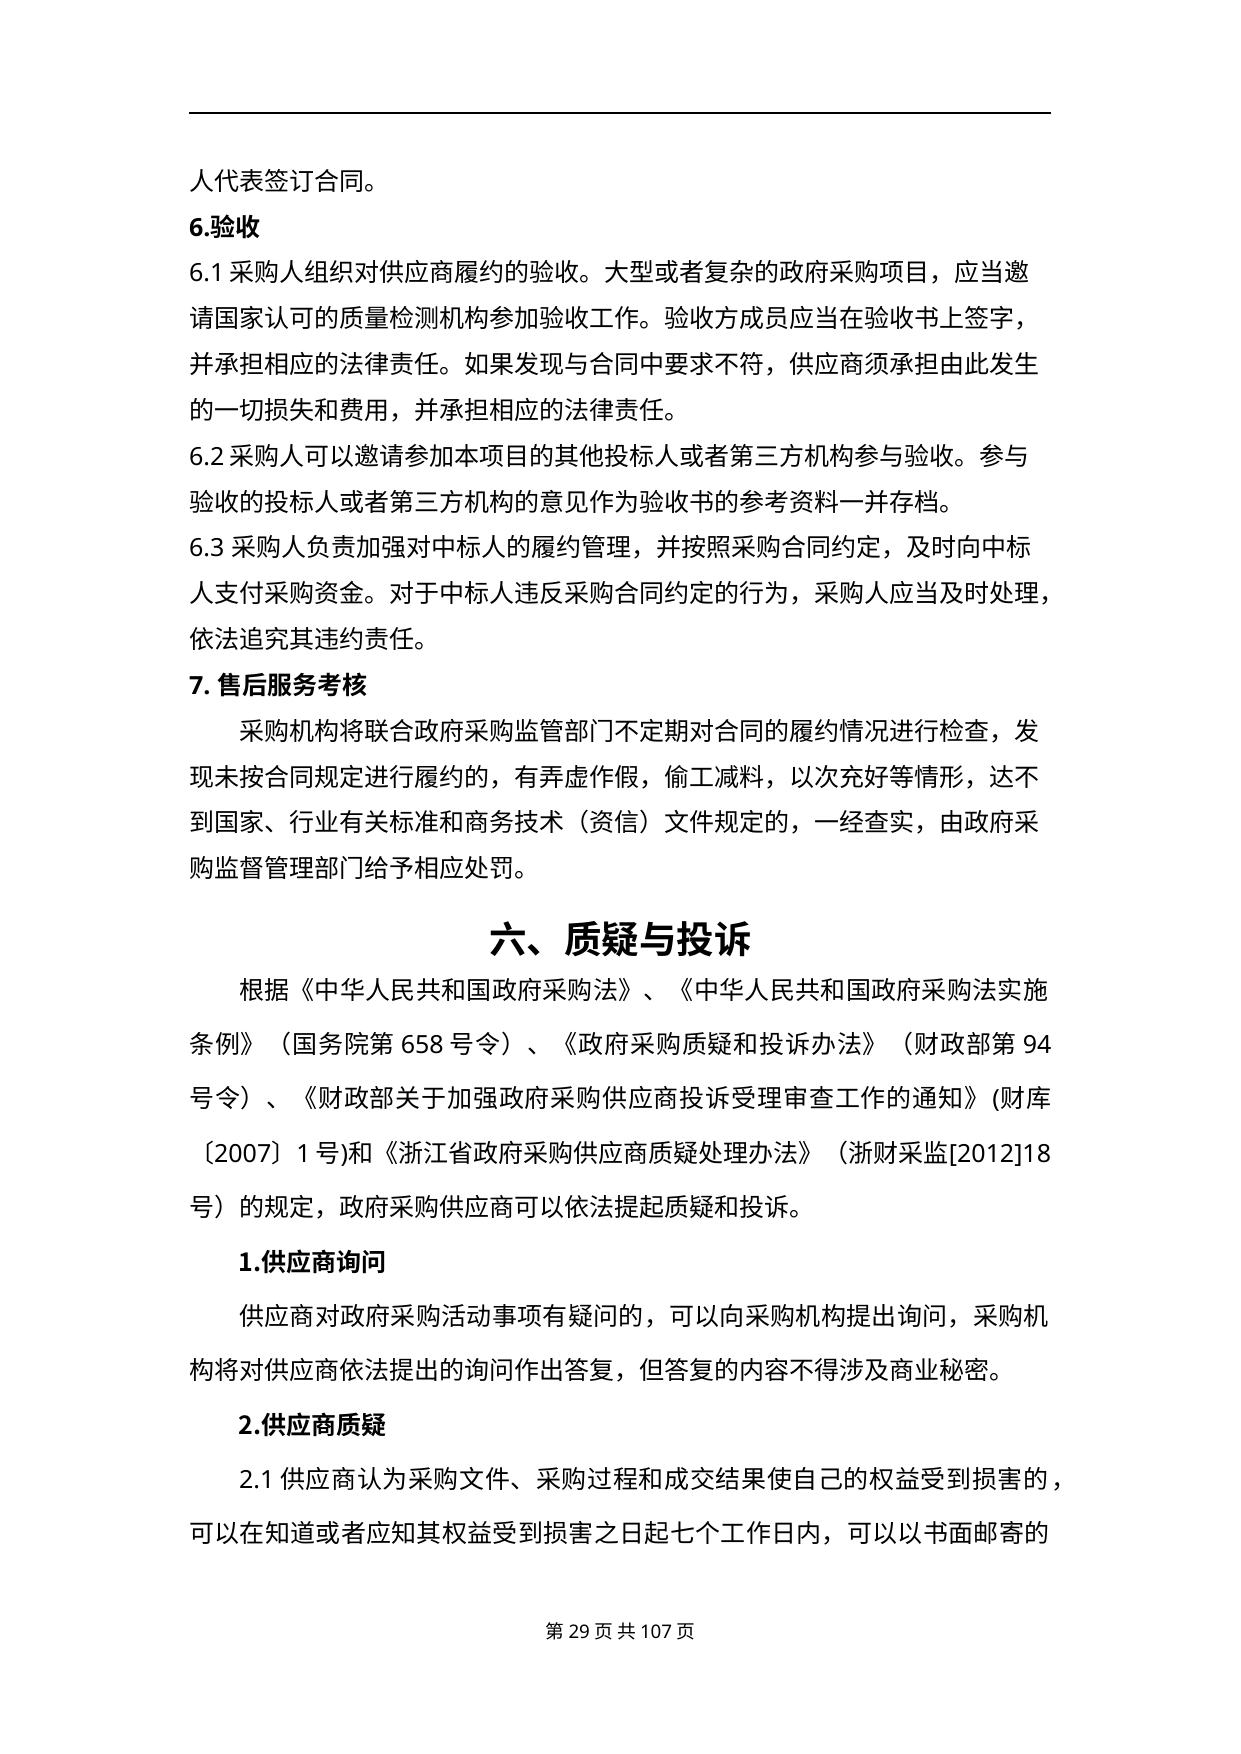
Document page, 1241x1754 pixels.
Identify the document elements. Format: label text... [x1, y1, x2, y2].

text 6.验收 [189, 199, 1051, 245]
text 供应商对政府采购活动事项有疑问的，可以向采购机构提出询问，采购机构将对供应商依法提出的询问作出答复，但答复的内容不得涉及商业秘密。 [189, 1296, 1051, 1387]
text 7. 售后服务考核 [189, 658, 1051, 703]
text 根据《中华人民共和国政府采购法》、《中华人民共和国政府采购法实施条例》（国务院第658号令）、《政府采购质疑和投诉办法》（财政部第94号令）、《财政部关于加强政府采购供应商投诉受理审查工作的通知》(财库〔2007〕1号)和《浙江省政府采购供应商质疑处理办法》（浙财采监[2012]18号）的规定，政府采购供应商可以依法提起质疑和投诉。 [189, 970, 1051, 1224]
text 六、质疑与投诉 [189, 887, 1051, 970]
text 2.供应商质疑 [189, 1405, 1051, 1441]
text 6.1采购人组织对供应商履约的验收。大型或者复杂的政府采购项目，应当邀请国家认可的质量检测机构参加验收工作。验收方成员应当在验收书上签字，并承担相应的法律责任。如果发现与合同中要求不符，供应商须承担由此发生的一切损失和费用，并承担相应的法律责任。 [189, 245, 1051, 428]
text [189, 1459, 1051, 1550]
text 采购机构将联合政府采购监管部门不定期对合同的履约情况进行检查，发现未按合同规定进行履约的，有弄虚作假，偷工减料，以次充好等情形，达不到国家、行业有关标准和商务技术（资信）文件规定的，一经查实，由政府采购监督管理部门给予相应处罚。 [189, 703, 1051, 887]
text 6.2采购人可以邀请参加本项目的其他投标人或者第三方机构参与验收。参与验收的投标人或者第三方机构的意见作为验收书的参考资料一并存档。 [189, 428, 1051, 520]
text 6.3 采购人负责加强对中标人的履约管理，并按照采购合同约定，及时向中标人支付采购资金。对于中标人违反采购合同约定的行为，采购人应当及时处理，依法追究其违约责任。 [189, 520, 1051, 658]
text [189, 153, 1051, 199]
text 1.供应商询问 [189, 1242, 1051, 1278]
